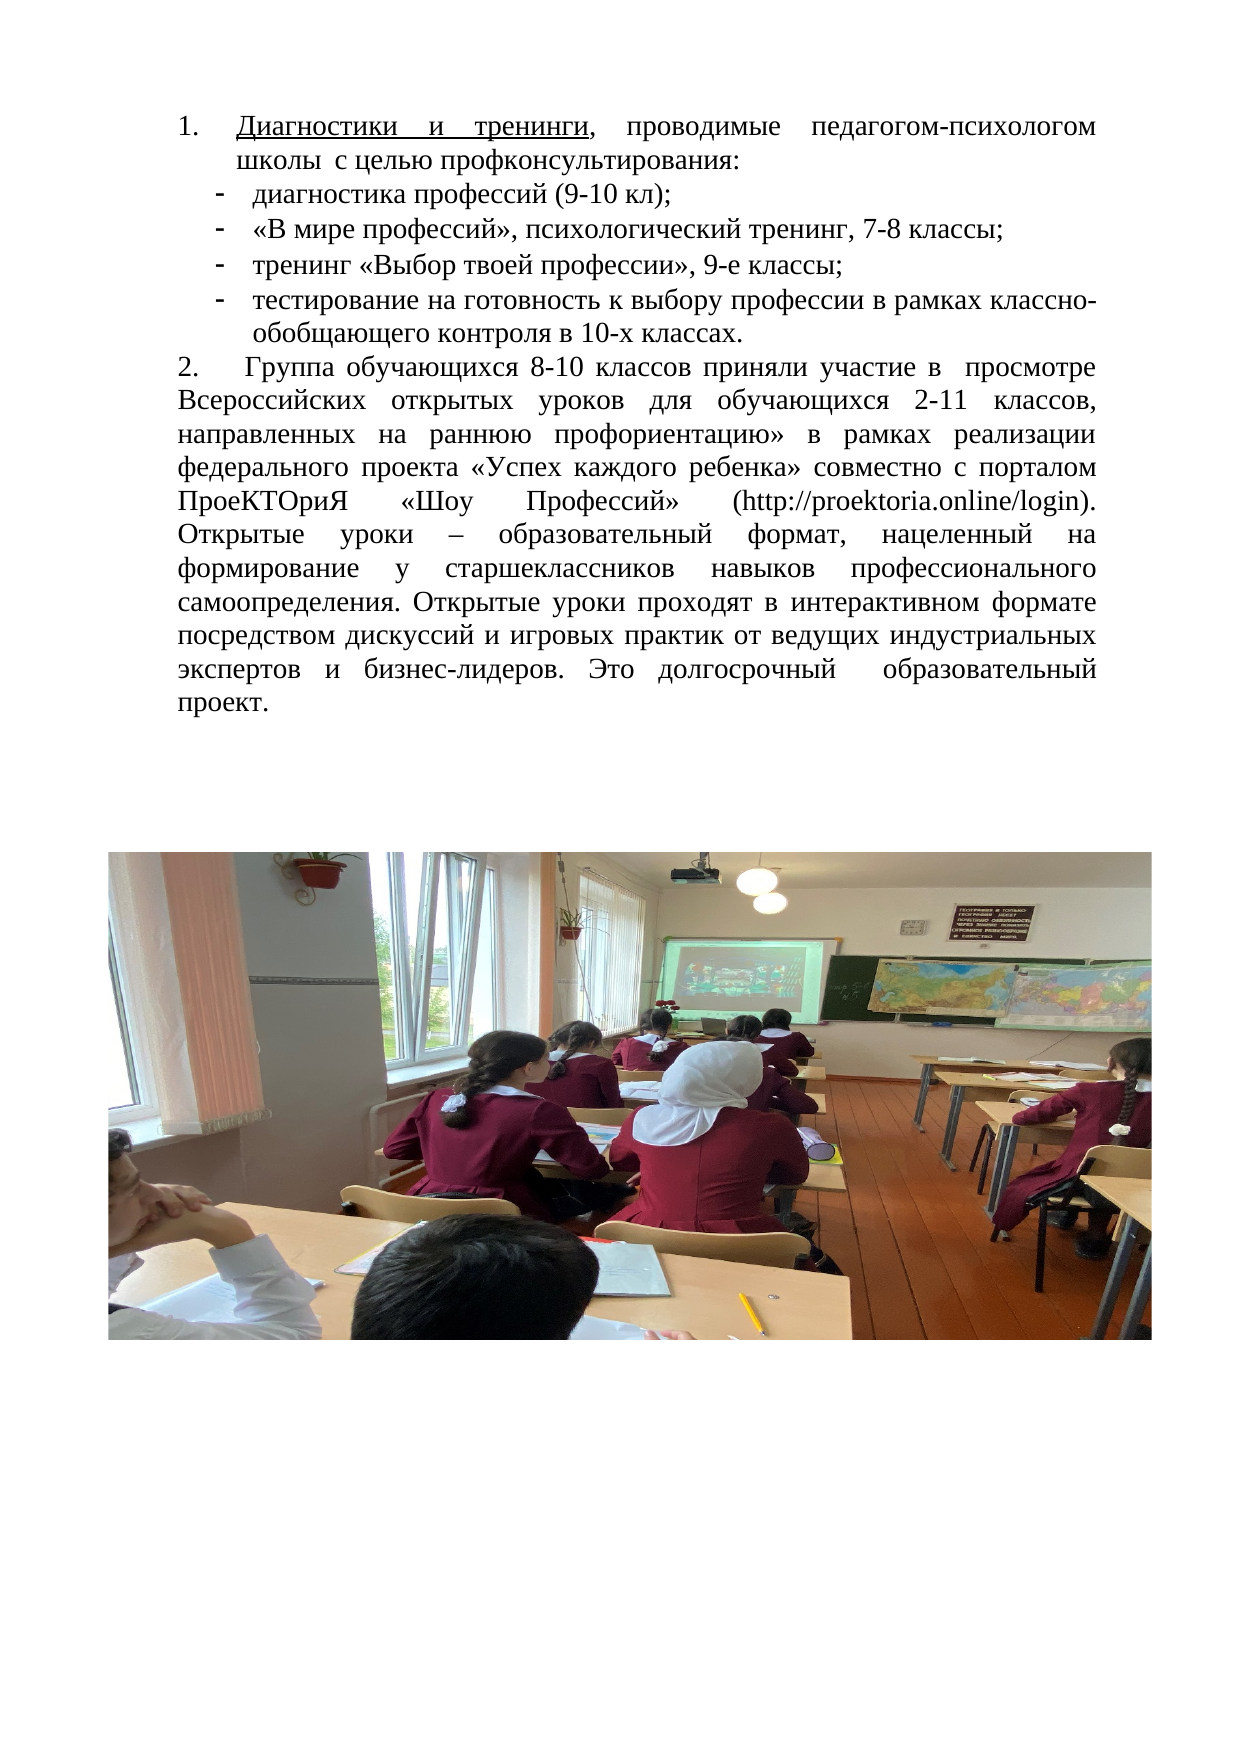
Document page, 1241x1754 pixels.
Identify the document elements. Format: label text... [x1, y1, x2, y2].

list «В мире профессий», психологический тренинг, 7-8 классы; [215, 211, 1151, 246]
list Группа обучающихся 8-10 классов приняли участие в просмотре Всероссийских открытых уроков для обучающихся 2-11 классов, направленных на раннюю профориентацию» в рамках реализации федерального проекта «Успех каждого ребенка» совместно с порталом ПроеКТОриЯ «Шоу Профессий» (http://proektoria.online/login). Открытые уроки – образовательный формат, нацеленный на формирование у старшеклассников навыков профессионального самоопределения. Открытые уроки проходят в интерактивном формате посредством дискуссий и игровых практик от ведущих индустриальных экспертов и бизнес-лидеров. Это долгосрочный образовательный проект. [177, 349, 1097, 718]
picture [108, 852, 1152, 1340]
list диагностика профессий (9-10 кл); [215, 175, 1151, 211]
list Диагностики и тренинги, проводимые педагогом-психологом школы с целью профконсультирования: [177, 108, 1097, 175]
list тестирование на готовность к выбору профессии в рамках классно- обобщающего контроля в 10-х классах. [215, 282, 1097, 349]
list тренинг «Выбор твоей профессии», 9-е классы; [215, 246, 1151, 282]
